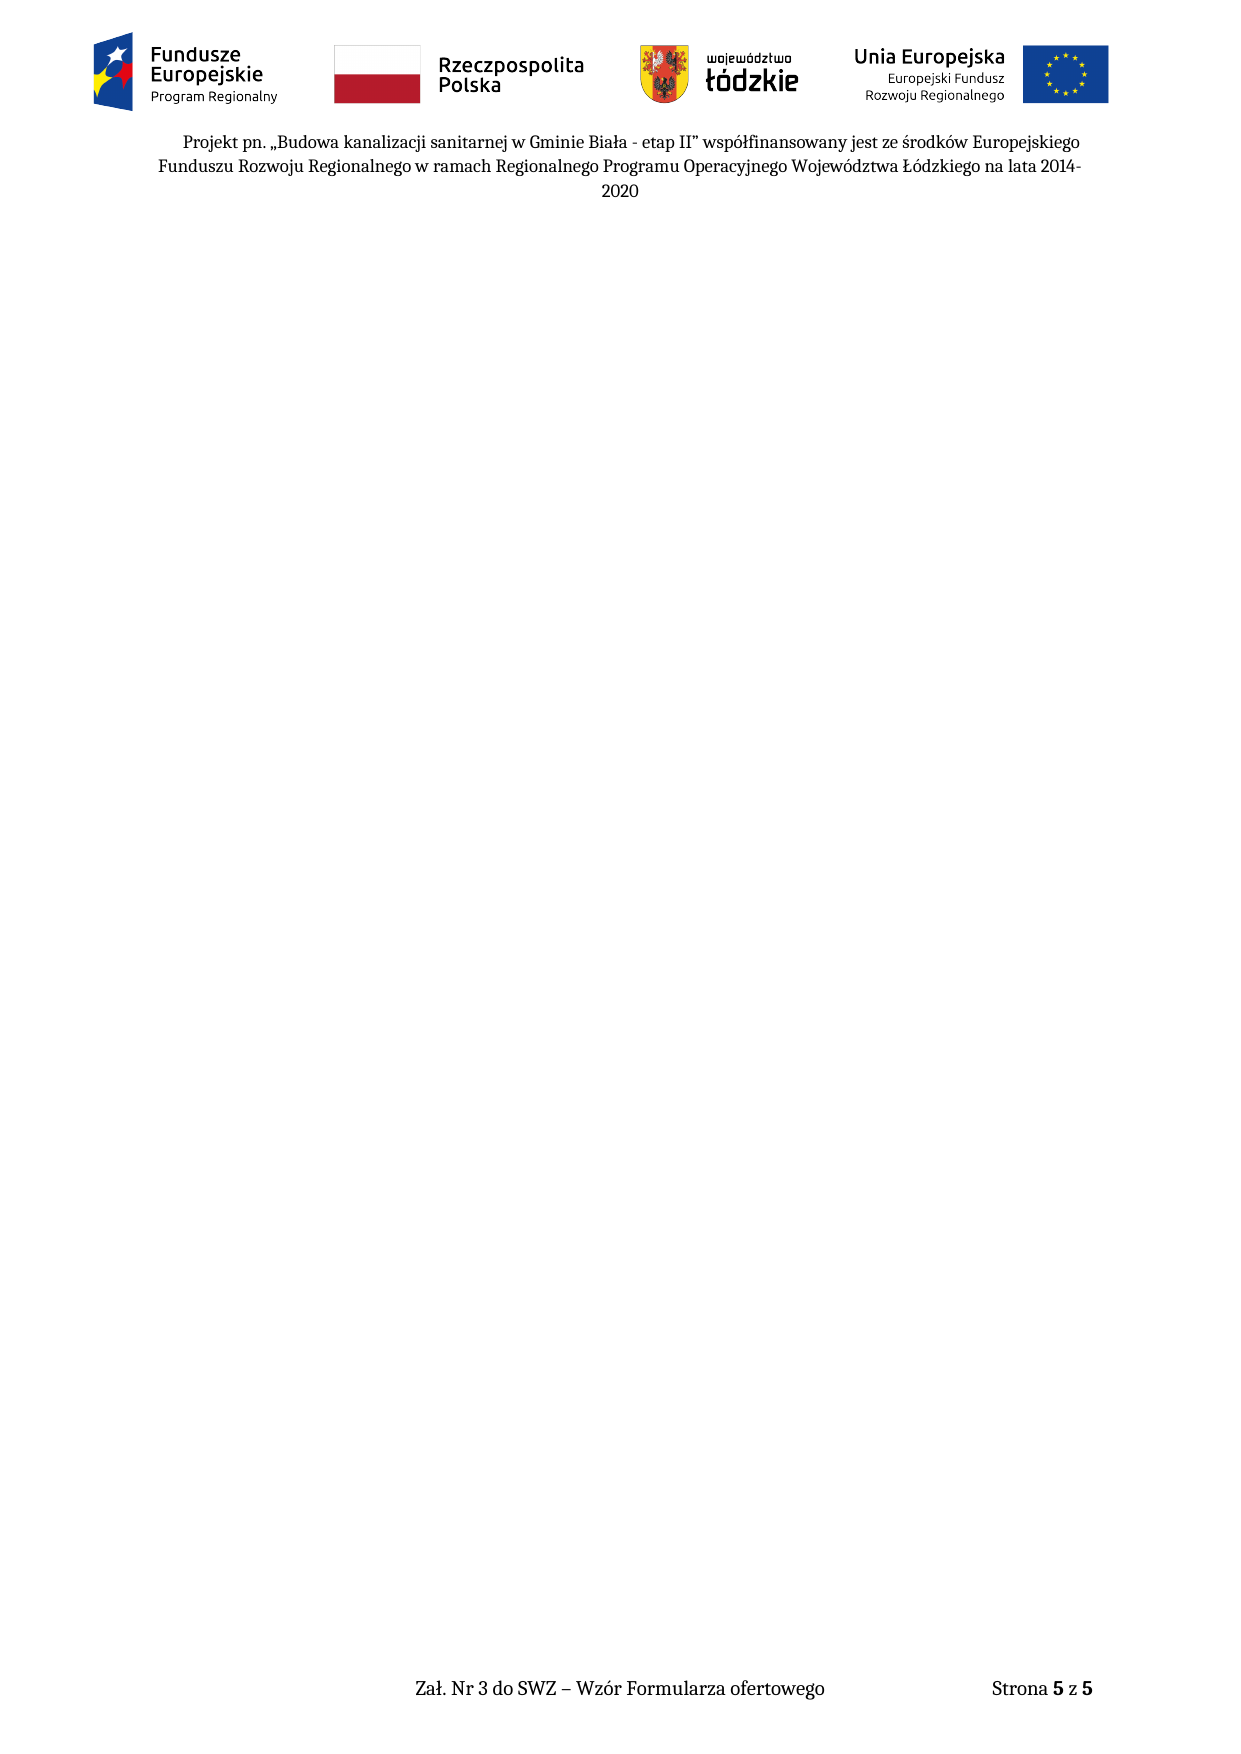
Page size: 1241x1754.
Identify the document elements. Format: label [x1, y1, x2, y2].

picture [74, 12, 1128, 131]
